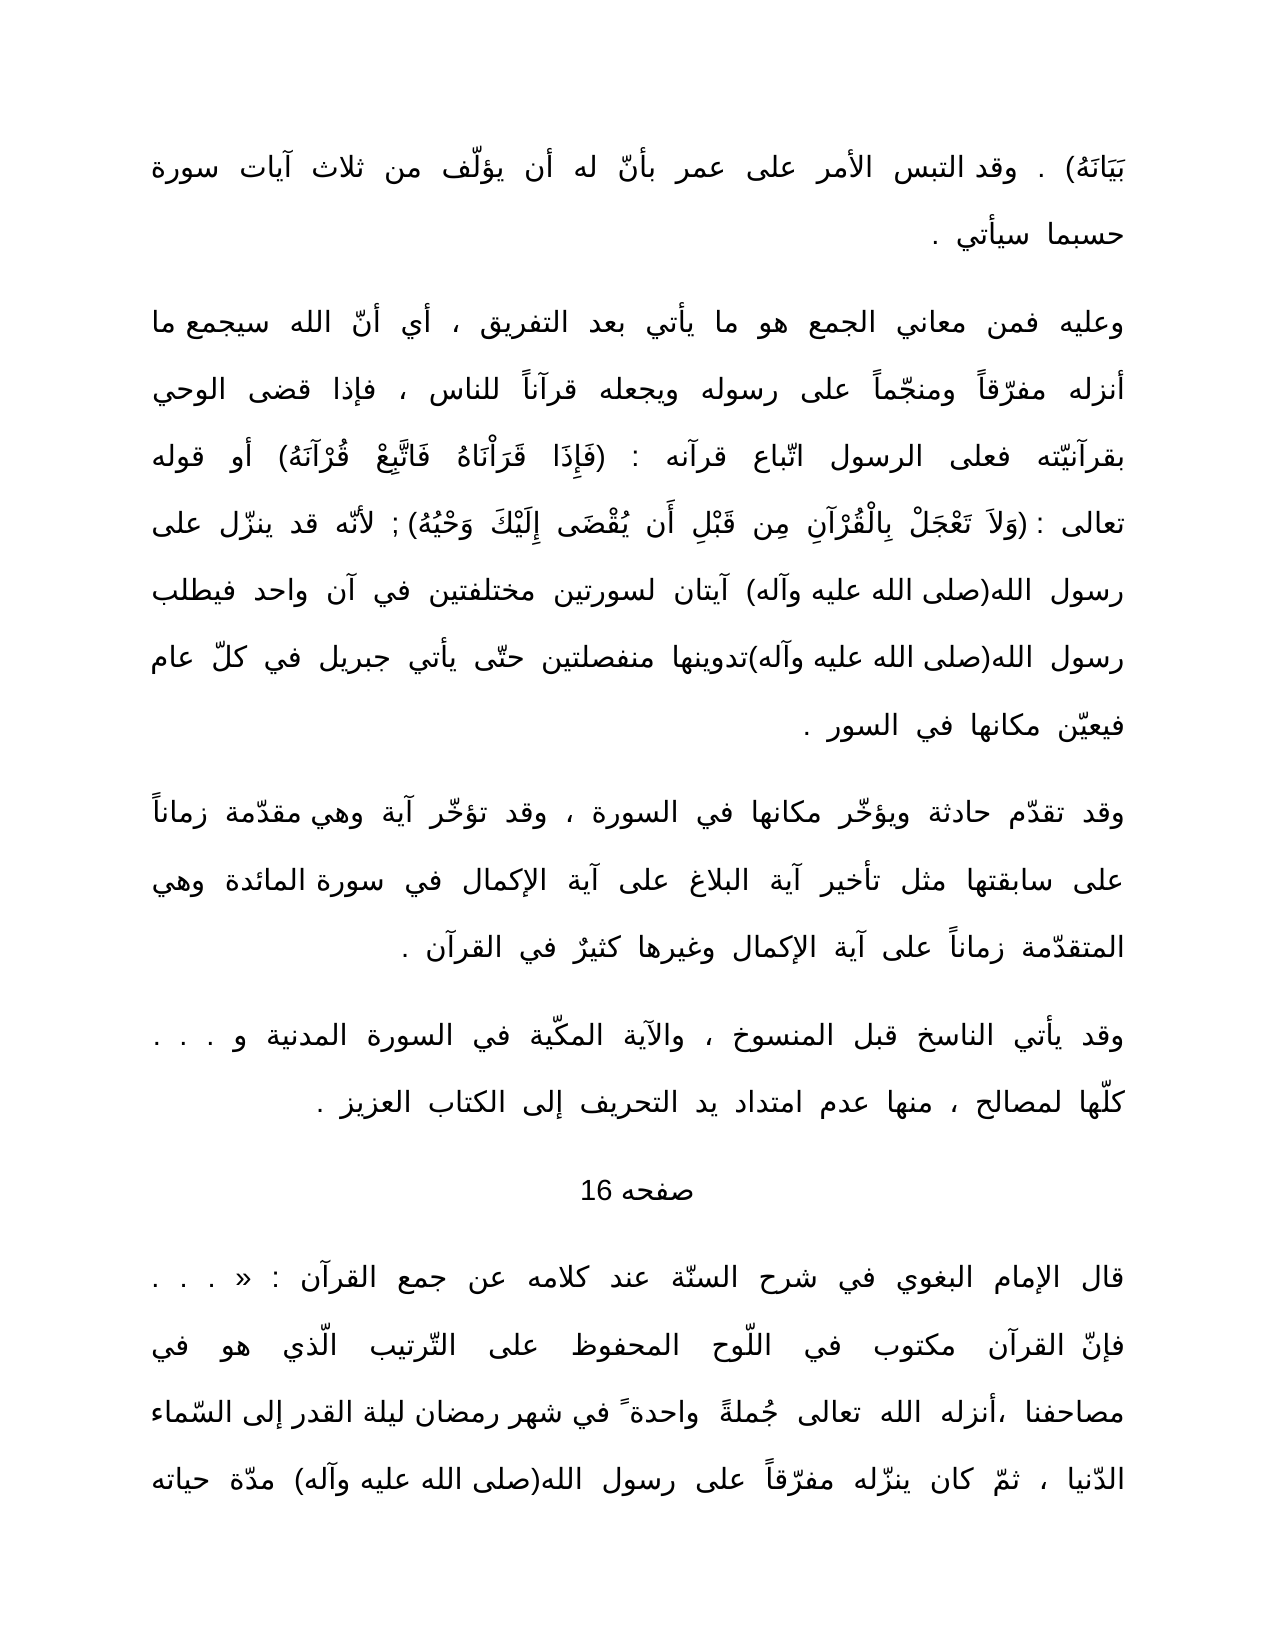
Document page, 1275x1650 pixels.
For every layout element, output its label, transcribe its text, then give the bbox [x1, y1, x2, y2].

text وقد يأتي الناسخ قبل المنسوخ ، والآية المكّية في السورة المدنية و . . . كلّها لمصالح ، منها عدم امتداد يد التحريف إلى الكتاب العزيز . [150, 1017, 1125, 1118]
text وقد تقدّم حادثة ويؤخّر مكانها في السورة ، وقد تؤخّر آية وهي مقدّمة زماناً على سابقتها مثل تأخير آية البلاغ على آية الإكمال في سورة المائدة وهي المتقدّمة زماناً على آية الإكمال وغيرها كثيرٌ في القرآن . [150, 795, 1125, 963]
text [150, 1260, 1125, 1495]
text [150, 150, 1125, 251]
text صفحه 16 [150, 1172, 1125, 1206]
text وعليه فمن معاني الجمع هو ما يأتي بعد التفريق ، أي أنّ الله سيجمع ما أنزله مفرّقاً ومنجّماً على رسوله ويجعله قرآناً للناس ، فإذا قضى الوحي بقرآنيّته فعلى الرسول اتّباع قرآنه : (فَإِذَا قَرَاْنَاهُ فَاتَّبِعْ قُرْآنَهُ) أو قوله تعالى : (وَلاَ تَعْجَلْ بِالْقُرْآنِ مِن قَبْلِ أَن يُقْضَى إِلَيْكَ وَحْيُهُ) ; لأنّه قد ينزّل على رسول الله(صلى الله عليه وآله) آيتان لسورتين مختلفتين في آن واحد فيطلب رسول الله(صلى الله عليه وآله)تدوينها منفصلتين حتّى يأتي جبريل في كلّ عام فيعيّن مكانها في السور . [150, 305, 1125, 741]
